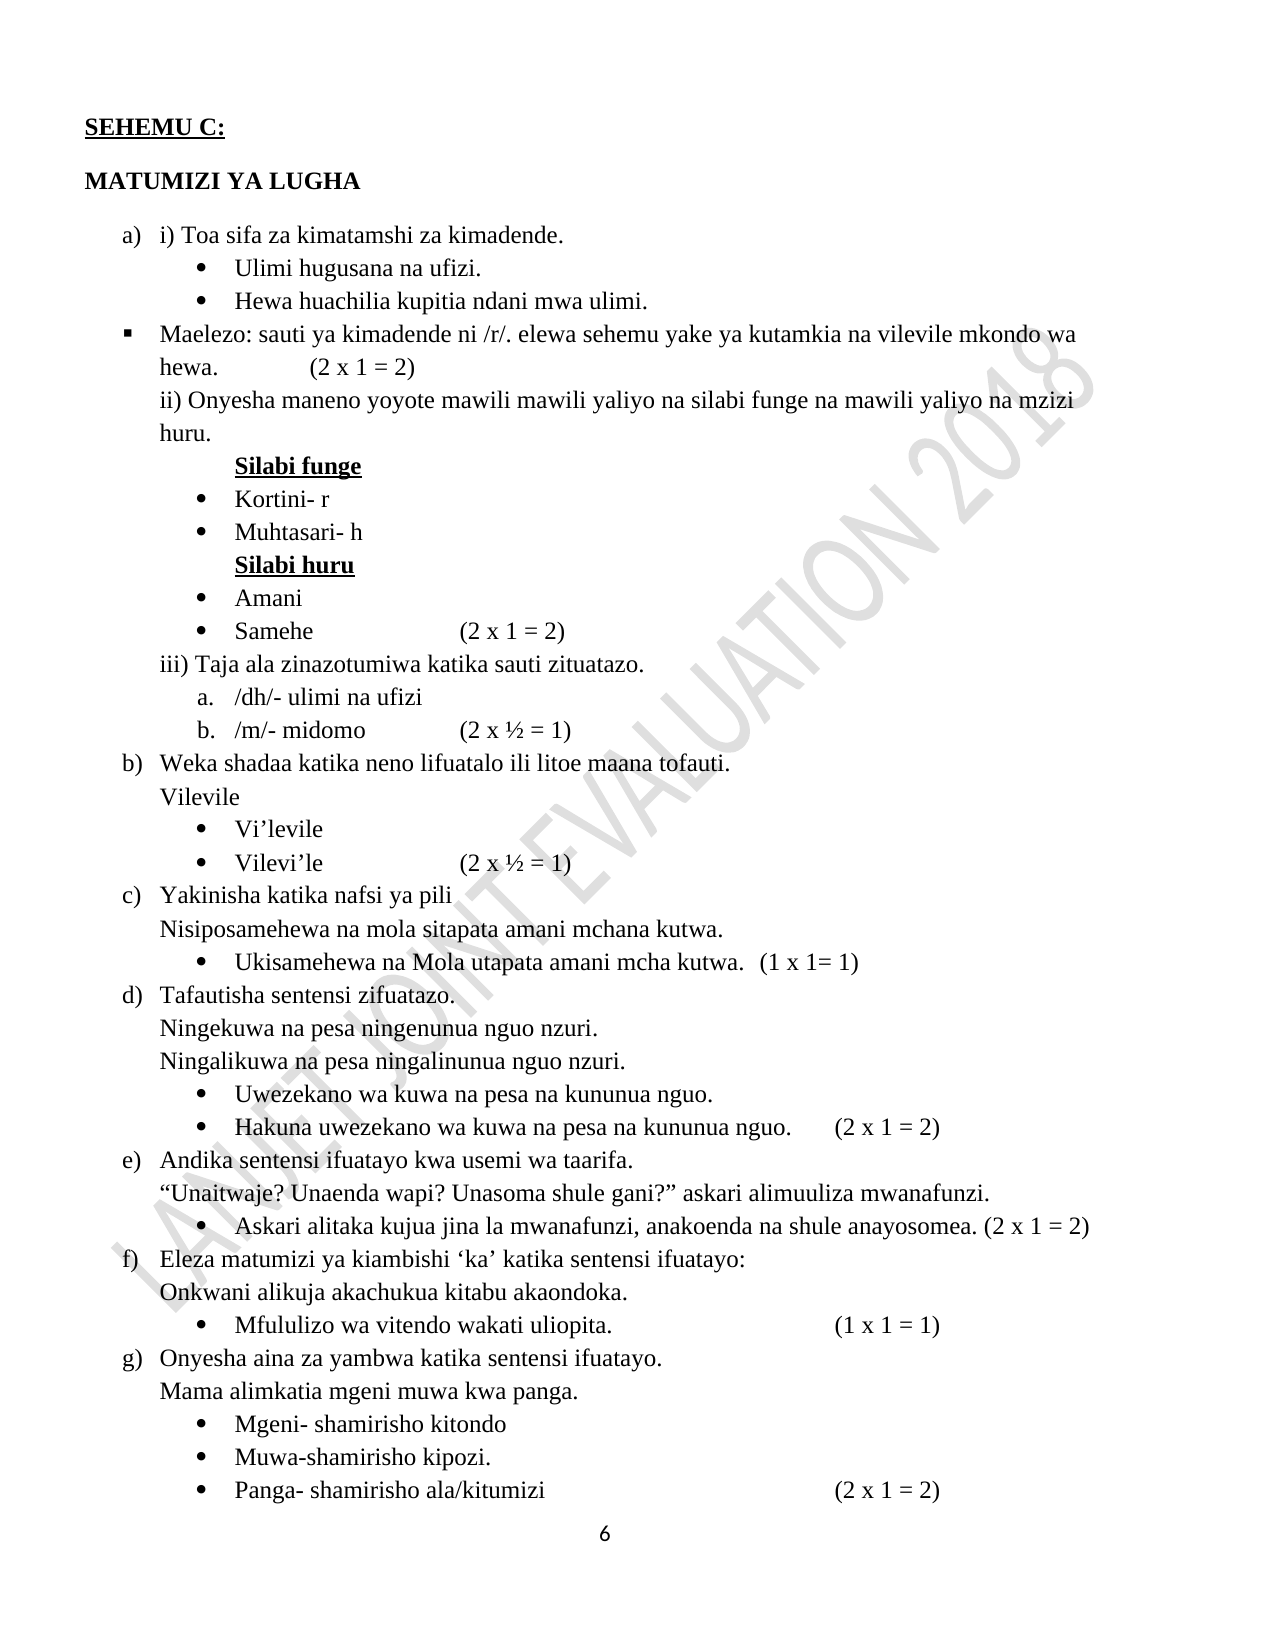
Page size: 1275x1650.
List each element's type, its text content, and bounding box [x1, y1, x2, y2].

list “Unaitwaje? Unaenda wapi? Unasoma shule gani?” askari alimuuliza mwanafunzi. [159, 1178, 1125, 1207]
list Panga- shamirisho ala/kitumizi (2 x 1 = 2) [197, 1475, 1125, 1504]
list Samehe (2 x 1 = 2) [197, 616, 1125, 645]
list Mama alimkatia mgeni muwa kwa panga. [159, 1376, 1125, 1405]
list Ningalikuwa na pesa ningalinunua nguo nzuri. [159, 1046, 1125, 1074]
list Amani [197, 583, 1125, 612]
list Tafautisha sentensi zifuatazo. [122, 980, 1125, 1008]
list Silabi funge [159, 451, 1125, 480]
list Uwezekano wa kuwa na pesa na kununua nguo. [197, 1079, 1125, 1107]
list Andika sentensi ifuatayo kwa usemi wa taarifa. [122, 1145, 1125, 1173]
list Askari alitaka kujua jina la mwanafunzi, anakoenda na shule anayosomea. (2 x 1 = 2) [197, 1211, 1125, 1239]
list Maelezo: sauti ya kimadende ni /r/. elewa sehemu yake ya kutamkia na vilevile mkondo wa hewa. (2 x 1 = 2) [122, 319, 1125, 381]
list Vilevi’le (2 x ½ = 1) [197, 848, 1125, 876]
list Mfululizo wa vitendo wakati uliopita. (1 x 1 = 1) [197, 1310, 1125, 1339]
list /dh/- ulimi na ufizi [197, 682, 1125, 711]
list Kortini- r [197, 484, 1125, 513]
list Silabi huru [234, 550, 1125, 579]
text MATUMIZI YA LUGHA [84, 166, 1125, 195]
list Muhtasari- h [197, 517, 1125, 546]
list Yakinisha katika nafsi ya pili [122, 881, 1125, 909]
list Hakuna uwezekano wa kuwa na pesa na kununua nguo. (2 x 1 = 2) [197, 1112, 1125, 1141]
list Muwa-shamirisho kipozi. [197, 1442, 1125, 1471]
list Vilevile [159, 782, 1125, 810]
list Onkwani alikuja akachukua kitabu akaondoka. [159, 1277, 1125, 1306]
list Nisiposamehewa na mola sitapata amani mchana kutwa. [159, 914, 1125, 942]
list Hewa huachilia kupitia ndani mwa ulimi. [197, 286, 1125, 315]
list iii) Taja ala zinazotumiwa katika sauti zituatazo. [159, 649, 1125, 678]
list Ukisamehewa na Mola utapata amani mcha kutwa. (1 x 1= 1) [197, 947, 1125, 975]
list Ulimi hugusana na ufizi. [197, 253, 1125, 282]
list Mgeni- shamirisho kitondo [197, 1409, 1125, 1438]
list /m/- midomo (2 x ½ = 1) [197, 716, 1125, 744]
list Weka shadaa katika neno lifuatalo ili litoe maana tofauti. [122, 748, 1125, 777]
list Onyesha aina za yambwa katika sentensi ifuatayo. [122, 1343, 1125, 1372]
list i) Toa sifa za kimatamshi za kimadende. [122, 220, 1125, 249]
list ii) Onyesha maneno yoyote mawili mawili yaliyo na silabi funge na mawili yaliyo na mzizi huru. [159, 385, 1125, 447]
list Eleza matumizi ya kiambishi ‘ka’ katika sentensi ifuatayo: [122, 1244, 1125, 1273]
text SEHEMU C: [84, 112, 1125, 141]
list Vi’levile [197, 814, 1125, 843]
list Ningekuwa na pesa ningenunua nguo nzuri. [159, 1013, 1125, 1041]
